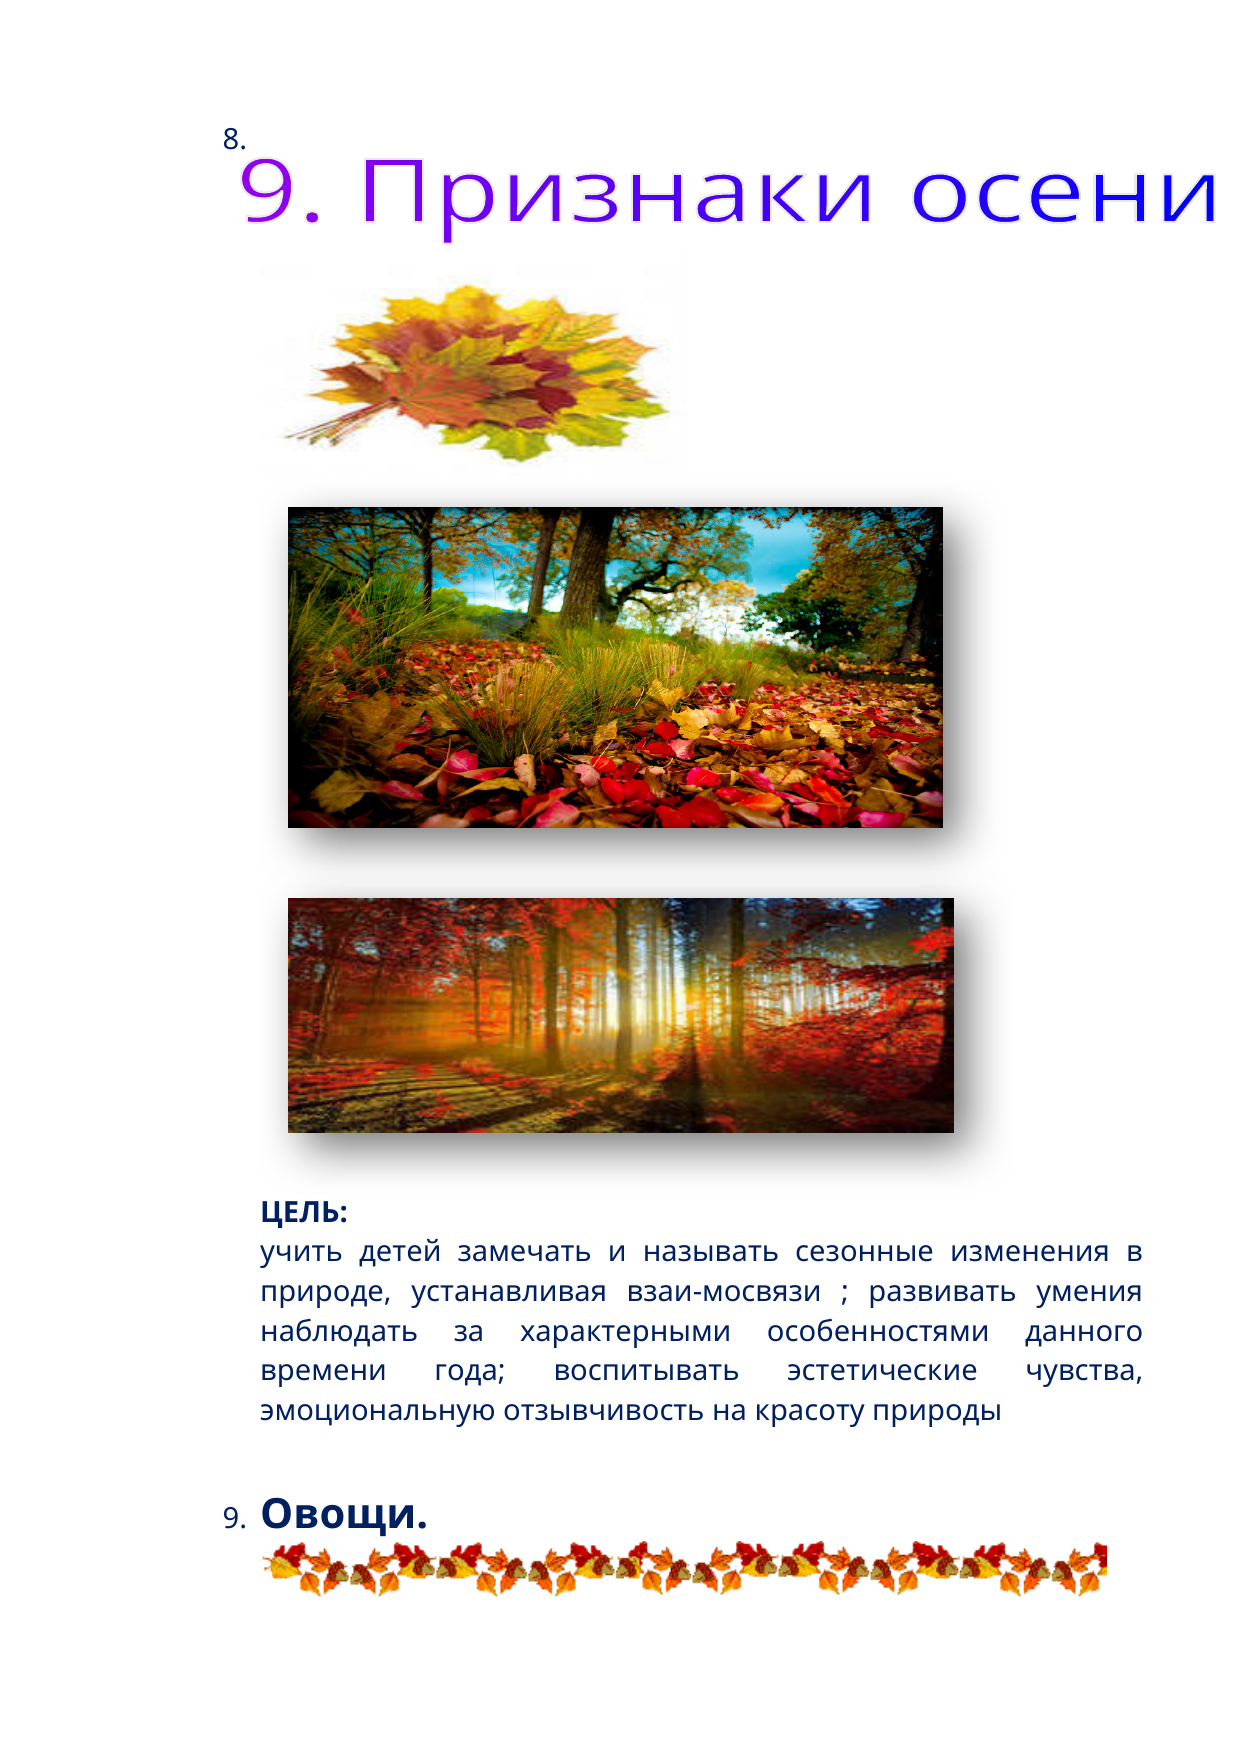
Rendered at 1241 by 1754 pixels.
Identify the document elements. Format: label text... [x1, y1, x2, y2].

picture [260, 251, 687, 486]
picture [288, 898, 954, 1133]
picture [745, 507, 757, 511]
text ЦЕЛЬ: учить детей замечать и называть сезонные изменения в природе, устанавливая взаи-мосвязи ; развивать умения наблюдать за характерными особенностями данного времени года; воспитывать эстетические чувства, эмоциональную отзывчивость на красоту природы [260, 1191, 1144, 1429]
picture [260, 1541, 1107, 1599]
picture [906, 507, 918, 512]
picture [288, 507, 943, 828]
